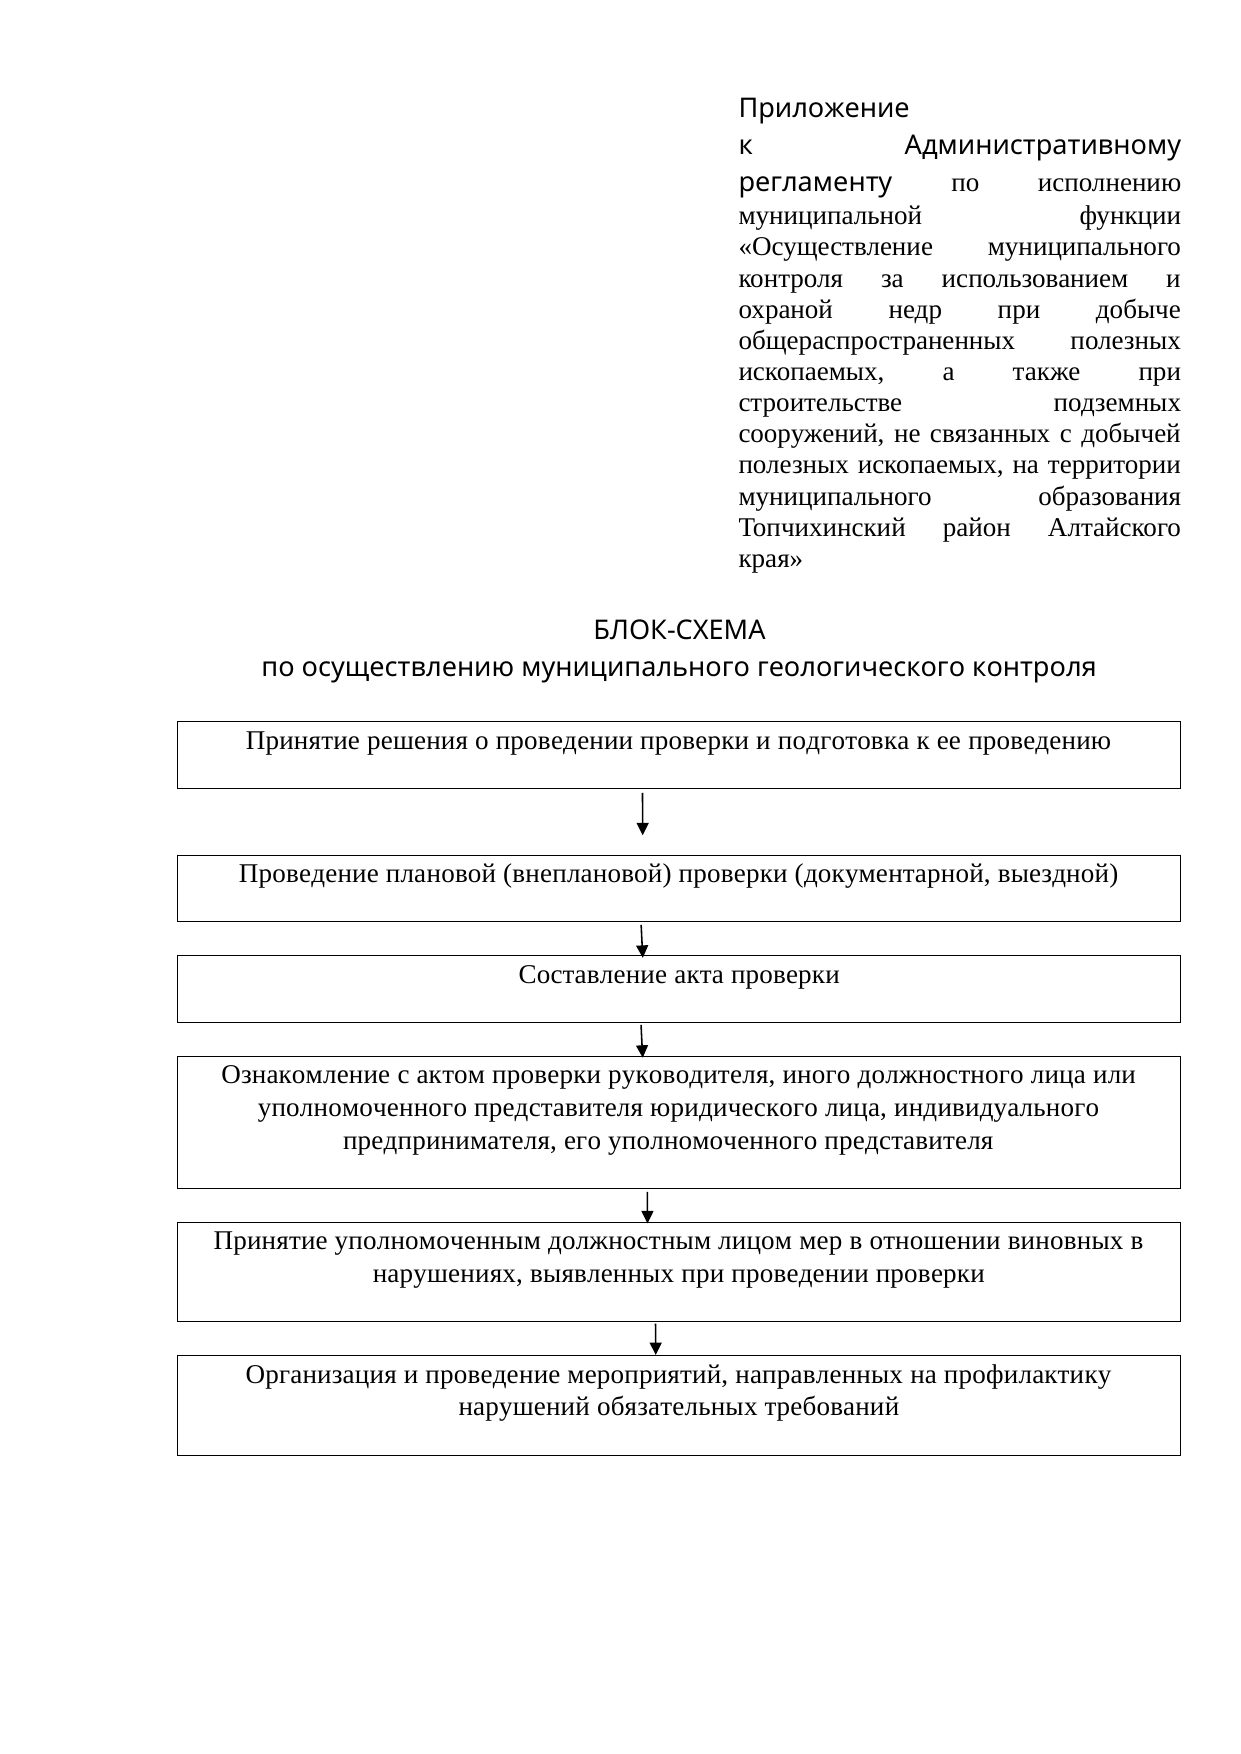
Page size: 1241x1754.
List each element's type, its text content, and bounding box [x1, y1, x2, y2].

table_header Составление акта проверки [178, 956, 1180, 1022]
text к Административному регламенту по исполнению муниципальной функции «Осуществление муниципального контроля за использованием и охраной недр при добыче общераспространенных полезных ископаемых, а также при строительстве подземных сооружений, не связанных с добычей полезных ископаемых, на территории муниципального образования Топчихинский район Алтайского края» [738, 126, 1181, 573]
text Приложение [738, 89, 1181, 126]
table_header Ознакомление с актом проверки руководителя, иного должностного лица или уполномоченного представителя юридического лица, индивидуального предпринимателя, его уполномоченного представителя [178, 1057, 1180, 1188]
table_header Проведение плановой (внеплановой) проверки (документарной, выездной) [178, 856, 1180, 921]
table_header Организация и проведение мероприятий, направленных на профилактику нарушений обязательных требований [178, 1356, 1180, 1454]
table_header Принятие уполномоченным должностным лицом мер в отношении виновных в нарушениях, выявленных при проведении проверки [178, 1223, 1180, 1321]
text БЛОК-СХЕМА [177, 610, 1181, 647]
text по осуществлению муниципального геологического контроля [177, 647, 1181, 684]
table_header Принятие решения о проведении проверки и подготовка к ее проведению [178, 722, 1180, 788]
